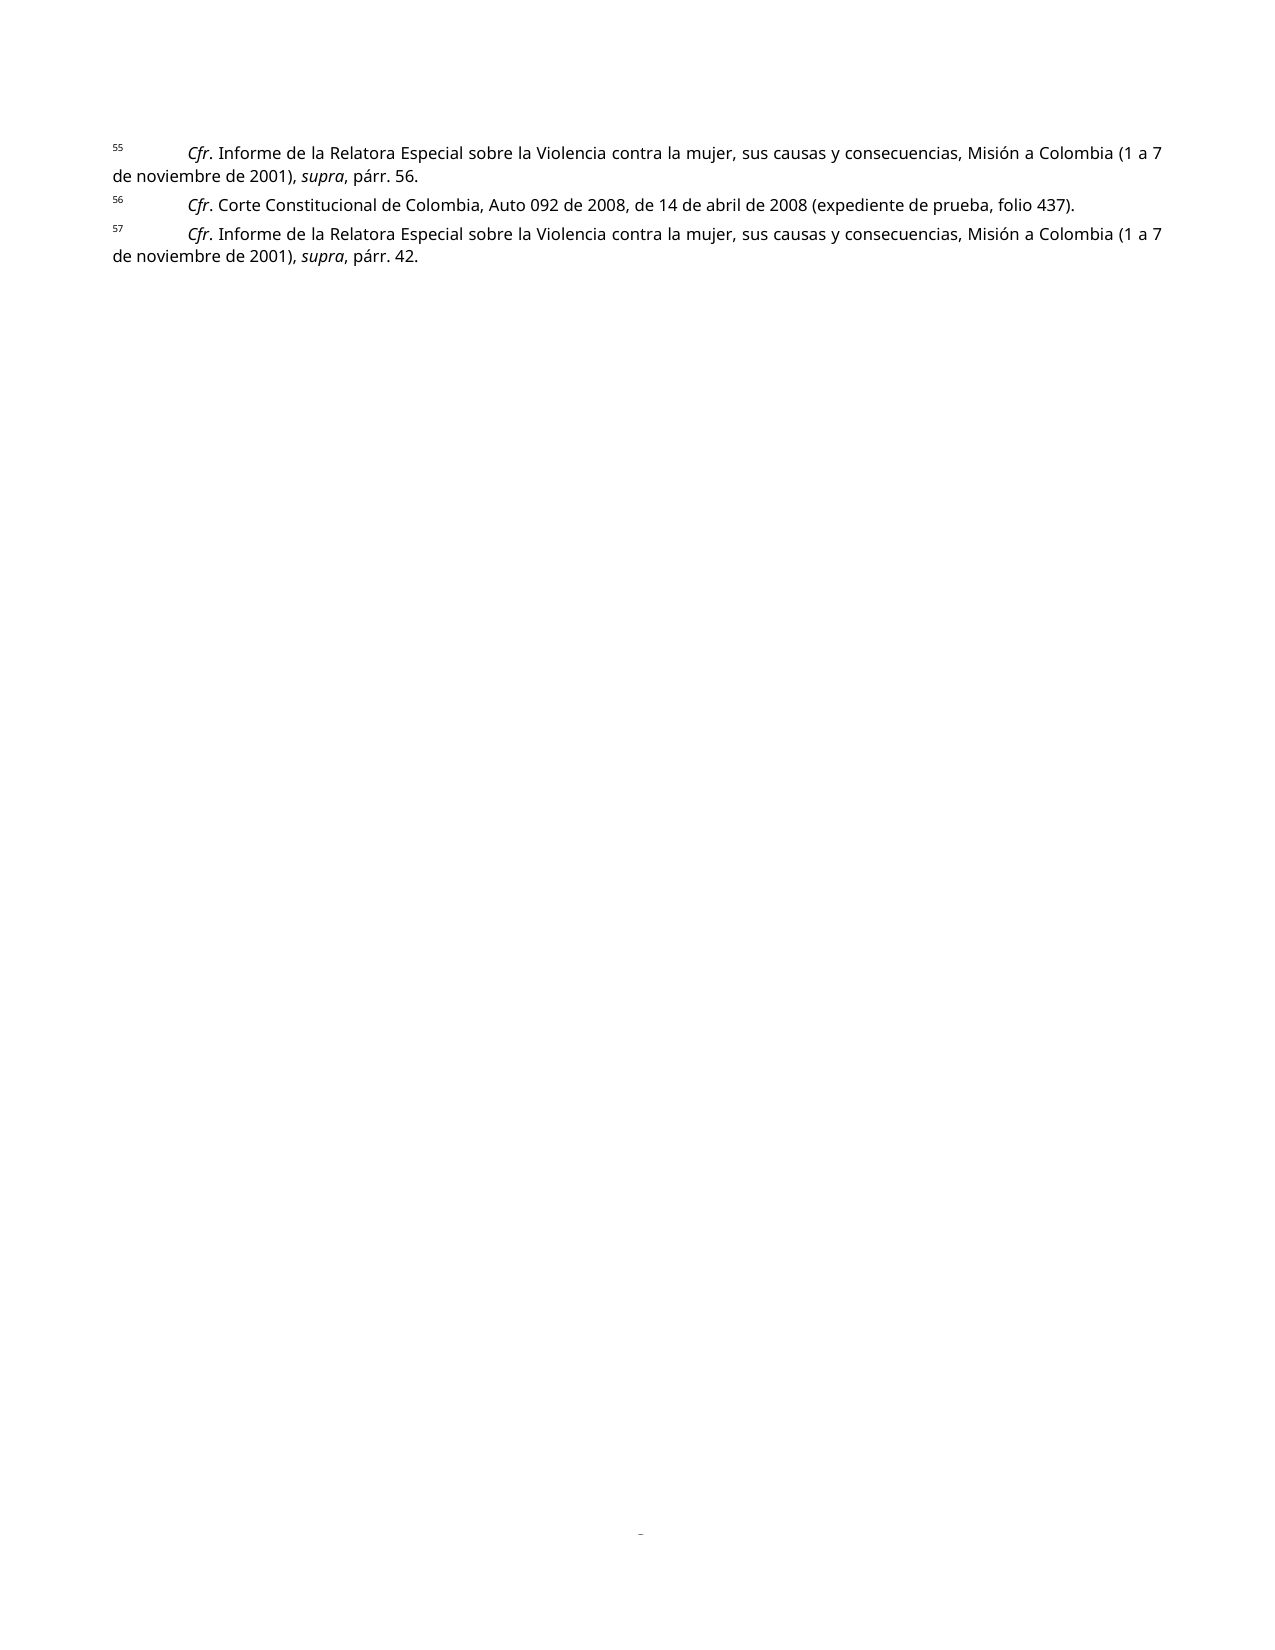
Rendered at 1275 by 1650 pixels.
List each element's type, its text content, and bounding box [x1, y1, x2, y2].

text 57 Cfr. Informe de la Relatora Especial sobre la Violencia contra la mujer, sus causas y consecuencias, Misión a Colombia (1 a 7 de noviembre de 2001), supra, párr. 42. [112, 222, 1163, 268]
text 56 Cfr. Corte Constitucional de Colombia, Auto 092 de 2008, de 14 de abril de 2008 (expediente de prueba, folio 437). [112, 193, 1183, 216]
text 55 Cfr. Informe de la Relatora Especial sobre la Violencia contra la mujer, sus causas y consecuencias, Misión a Colombia (1 a 7 de noviembre de 2001), supra, párr. 56. [112, 142, 1163, 187]
